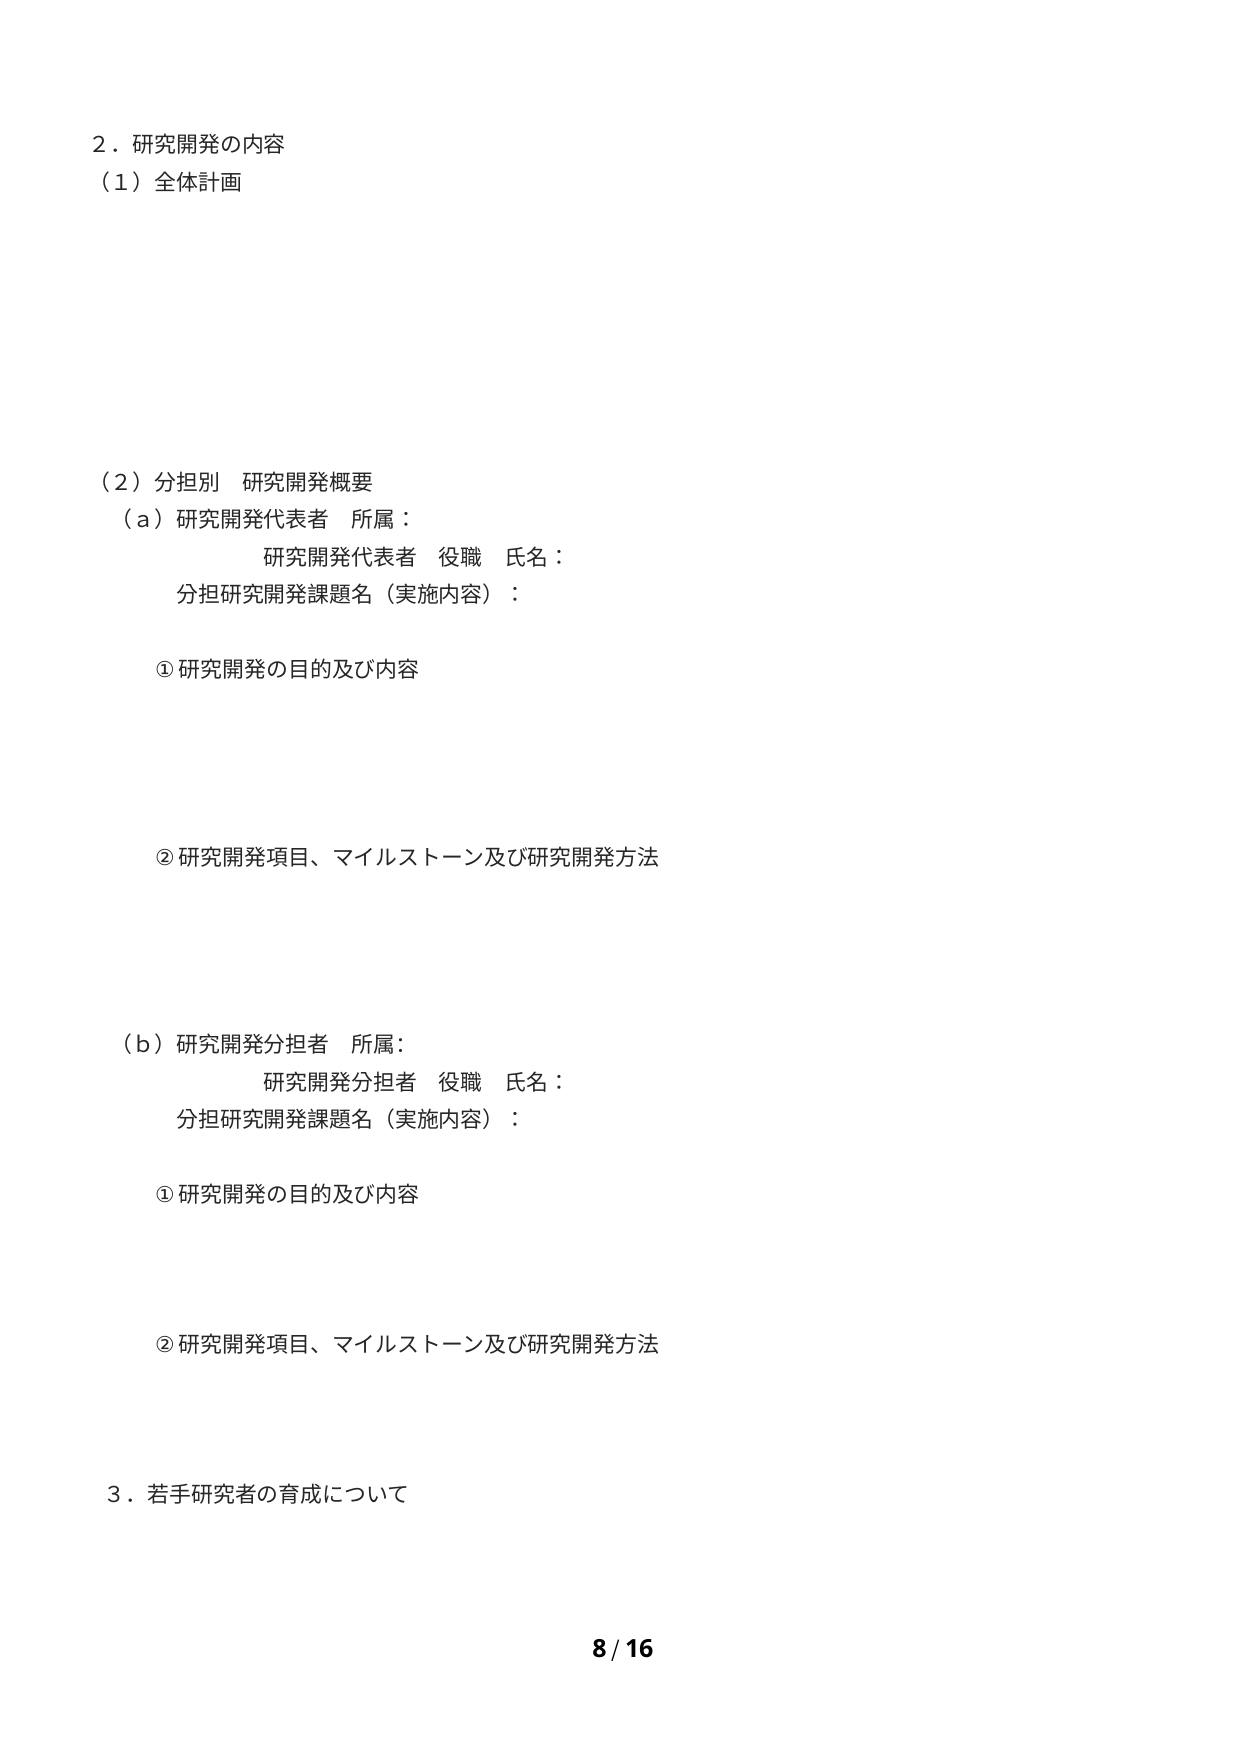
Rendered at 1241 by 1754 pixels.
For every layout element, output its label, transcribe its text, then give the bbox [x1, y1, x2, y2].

text ②研究開発項目、マイルストーン及び研究開発方法 [133, 837, 1152, 874]
text （１）全体計画 [89, 162, 1152, 199]
text 研究開発分担者 役職 氏名： [89, 1062, 1152, 1099]
text ２．研究開発の内容 [89, 124, 1152, 162]
text 研究開発代表者 役職 氏名： [89, 537, 1152, 574]
text ３．若手研究者の育成について [103, 1474, 1152, 1512]
text （ａ）研究開発代表者 所属： [89, 499, 1152, 537]
text ②研究開発項目、マイルストーン及び研究開発方法 [133, 1324, 1152, 1362]
text 分担研究開発課題名（実施内容）： [89, 1099, 1152, 1137]
text ①研究開発の目的及び内容 [133, 649, 1152, 687]
text ①研究開発の目的及び内容 [133, 1174, 1152, 1212]
text 分担研究開発課題名（実施内容）： [89, 574, 1152, 612]
text （２）分担別 研究開発概要 [89, 462, 1152, 499]
text （ｂ）研究開発分担者 所属： [89, 1024, 1152, 1062]
